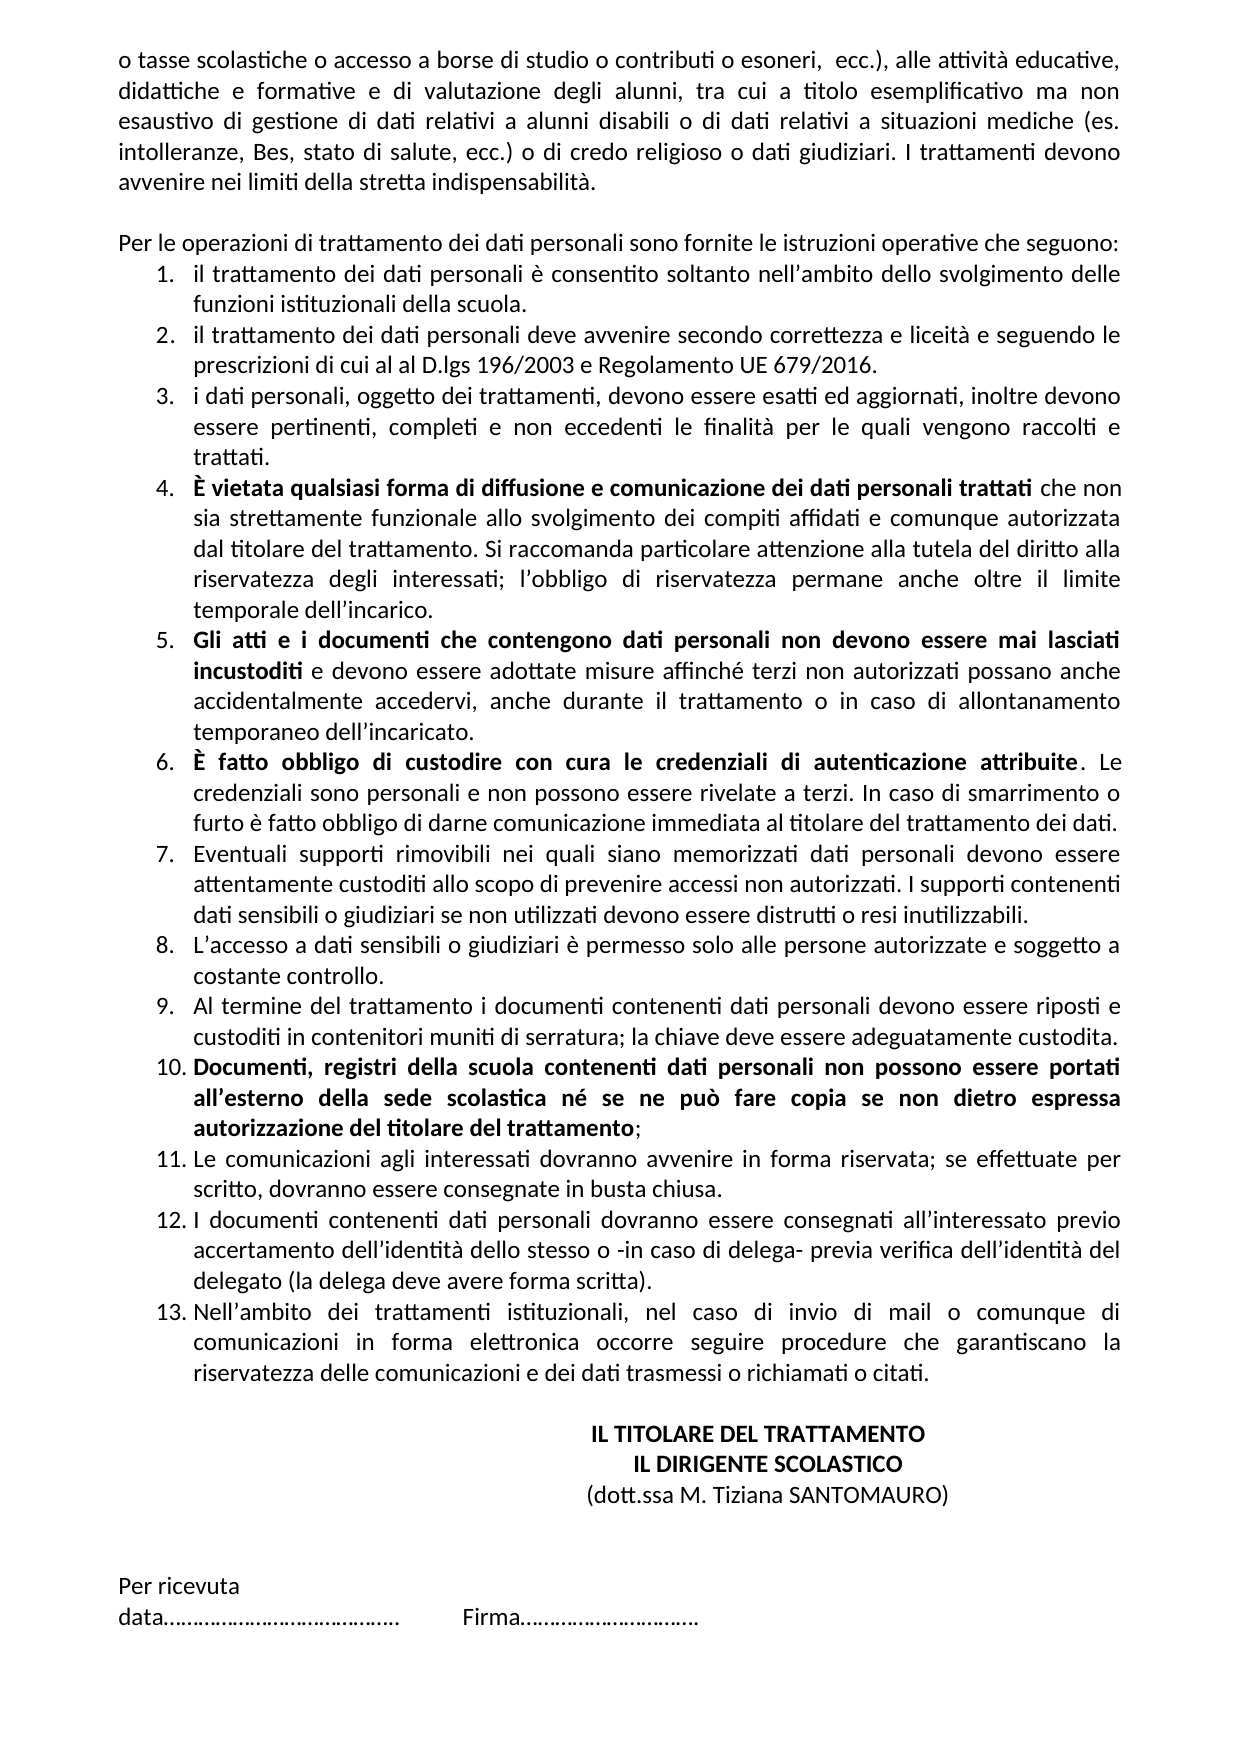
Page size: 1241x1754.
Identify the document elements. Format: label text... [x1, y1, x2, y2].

list Eventuali supporti rimovibili nei quali siano memorizzati dati personali devono essere attentamente custoditi allo scopo di prevenire accessi non autorizzati. I supporti contenenti dati sensibili o giudiziari se non utilizzati devono essere distrutti o resi inutilizzabili. [156, 838, 1122, 929]
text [118, 44, 1122, 197]
text data………………………………….. Firma…………………………. [118, 1601, 1122, 1631]
list il trattamento dei dati personali deve avvenire secondo correttezza e liceità e seguendo le prescrizioni di cui al al D.lgs 196/2003 e Regolamento UE 679/2016. [156, 319, 1122, 380]
list il trattamento dei dati personali è consentito soltanto nell’ambito dello svolgimento delle funzioni istituzionali della scuola. [156, 258, 1122, 319]
list L’accesso a dati sensibili o giudiziari è permesso solo alle persone autorizzate e soggetto a costante controllo. [156, 929, 1122, 991]
list È fatto obbligo di custodire con cura le credenziali di autenticazione attribuite. Le credenziali sono personali e non possono essere rivelate a terzi. In caso di smarrimento o furto è fatto obbligo di darne comunicazione immediata al titolare del trattamento dei dati. [156, 746, 1122, 838]
text (dott.ssa M. Tiziana SANTOMAURO) [118, 1479, 1122, 1509]
list È vietata qualsiasi forma di diffusione e comunicazione dei dati personali trattati che non sia strettamente funzionale allo svolgimento dei compiti affidati e comunque autorizzata dal titolare del trattamento. Si raccomanda particolare attenzione alla tutela del diritto alla riservatezza degli interessati; l’obbligo di riservatezza permane anche oltre il limite temporale dell’incarico. [156, 472, 1122, 624]
list Al termine del trattamento i documenti contenenti dati personali devono essere riposti e custoditi in contenitori muniti di serratura; la chiave deve essere adeguatamente custodita. [156, 991, 1122, 1052]
list Gli atti e i documenti che contengono dati personali non devono essere mai lasciati incustoditi e devono essere adottate misure affinché terzi non autorizzati possano anche accidentalmente accedervi, anche durante il trattamento o in caso di allontanamento temporaneo dell’incaricato. [156, 624, 1122, 746]
list Nell’ambito dei trattamenti istituzionali, nel caso di invio di mail o comunque di comunicazioni in forma elettronica occorre seguire procedure che garantiscano la riservatezza delle comunicazioni e dei dati trasmessi o richiamati o citati. [156, 1296, 1122, 1387]
list Le comunicazioni agli interessati dovranno avvenire in forma riservata; se effettuate per scritto, dovranno essere consegnate in busta chiusa. [156, 1143, 1122, 1204]
list I documenti contenenti dati personali dovranno essere consegnati all’interessato previo accertamento dell’identità dello stesso o -in caso di delega- previa verifica dell’identità del delegato (la delega deve avere forma scritta). [156, 1204, 1122, 1296]
list Documenti, registri della scuola contenenti dati personali non possono essere portati all’esterno della sede scolastica né se ne può fare copia se non dietro espressa autorizzazione del titolare del trattamento; [156, 1052, 1122, 1143]
text IL TITOLARE DEL TRATTAMENTO [156, 1418, 1122, 1448]
text Per le operazioni di trattamento dei dati personali sono fornite le istruzioni operative che seguono: [118, 227, 1122, 258]
text IL DIRIGENTE SCOLASTICO [118, 1448, 1122, 1479]
list i dati personali, oggetto dei trattamenti, devono essere esatti ed aggiornati, inoltre devono essere pertinenti, completi e non eccedenti le finalità per le quali vengono raccolti e trattati. [156, 380, 1122, 472]
text Per ricevuta [118, 1570, 1122, 1601]
